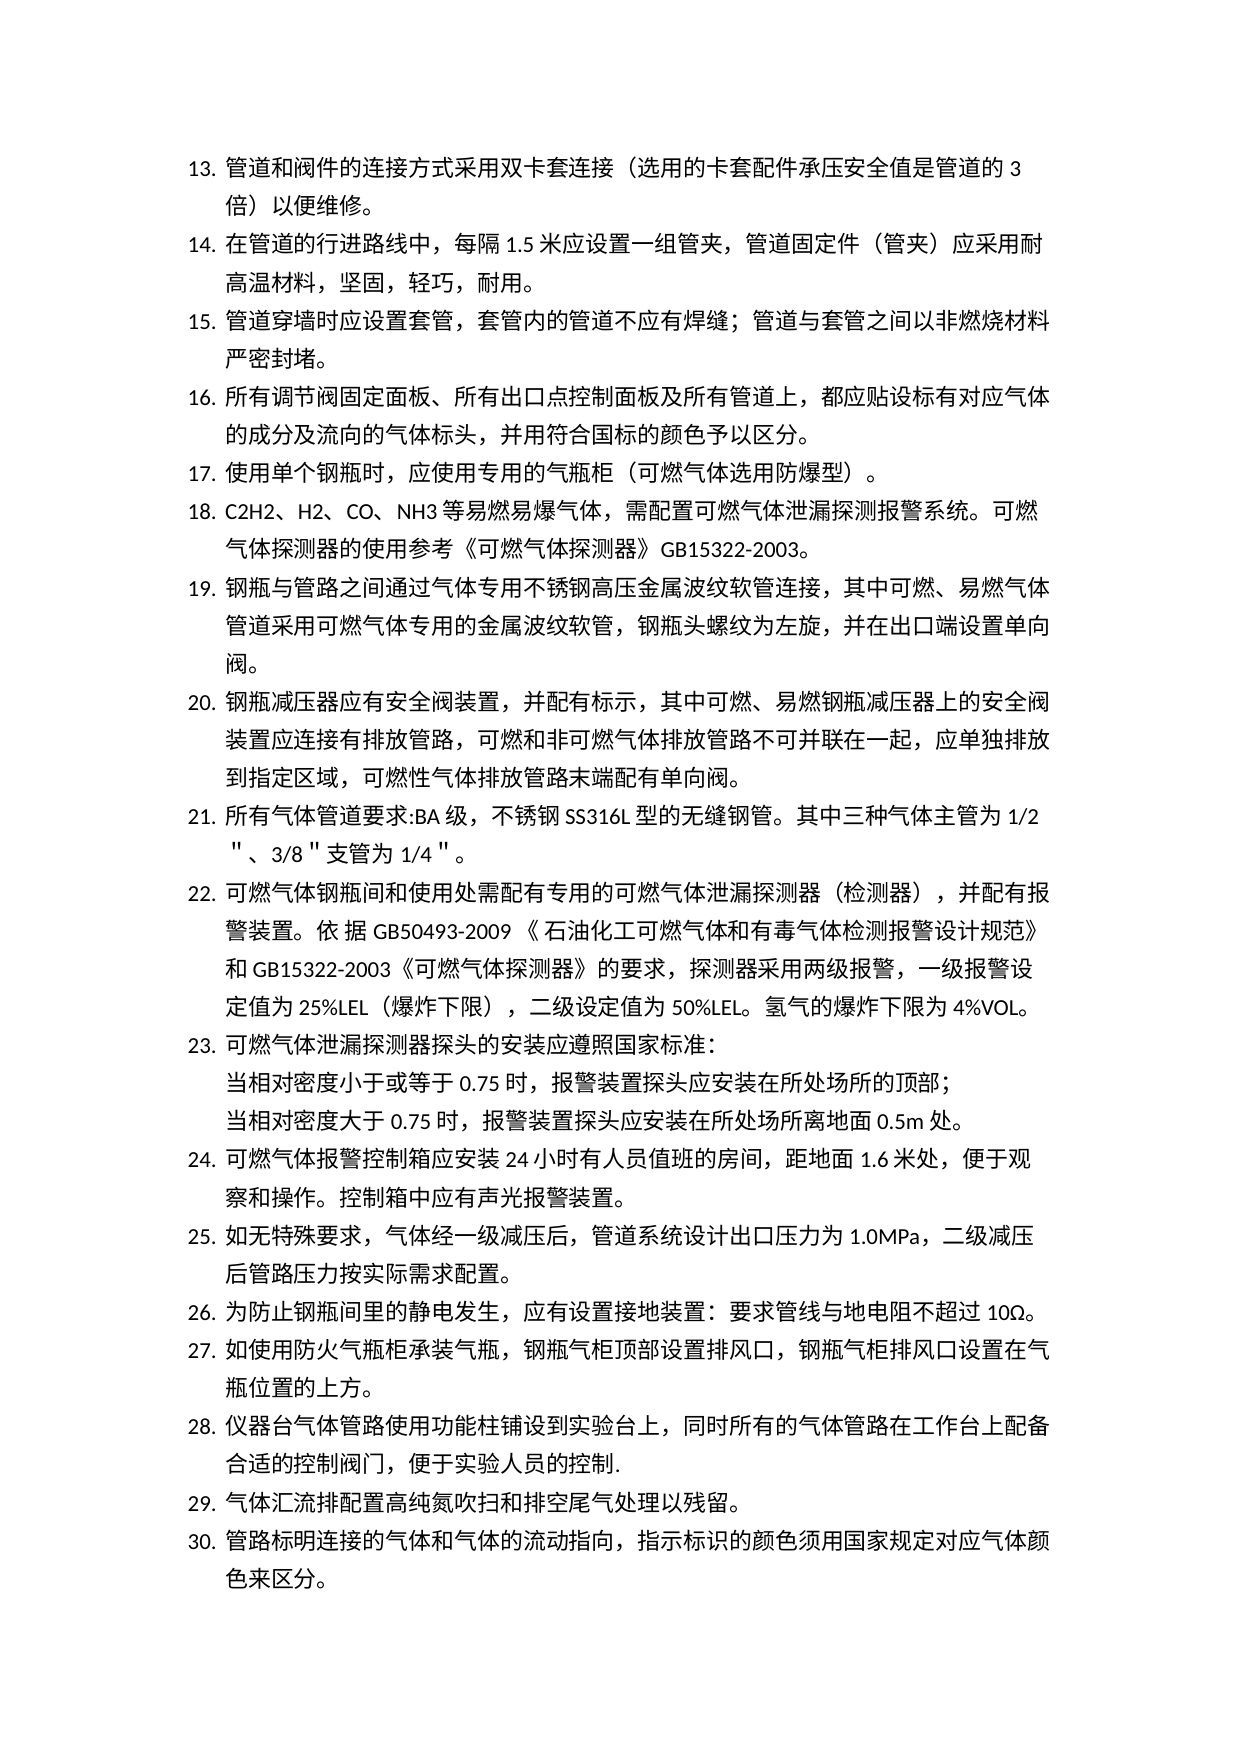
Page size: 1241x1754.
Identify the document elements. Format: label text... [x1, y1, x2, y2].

list 管路标明连接的气体和气体的流动指向，指示标识的颜色须用国家规定对应气体颜色来区分。 [187, 1522, 1053, 1594]
list 所有气体管道要求:BA 级，不锈钢 SS316L 型的无缝钢管。其中三种气体主管为1/2＂、3/8＂支管为 1/4＂。 [187, 798, 1053, 869]
list 在管道的行进路线中，每隔 1.5 米应设置一组管夹，管道固定件（管夹）应采用耐高温材料，坚固，轻巧，耐用。 [187, 226, 1053, 298]
list 气体汇流排配置高纯氮吹扫和排空尾气处理以残留。 [187, 1484, 1053, 1518]
list 管道穿墙时应设置套管，套管内的管道不应有焊缝；管道与套管之间以非燃烧材料严密封堵。 [187, 302, 1053, 374]
list 管道和阀件的连接方式采用双卡套连接（选用的卡套配件承压安全值是管道的 3 倍）以便维修。 [187, 150, 1053, 221]
list 钢瓶减压器应有安全阀装置，并配有标示，其中可燃、易燃钢瓶减压器上的安全阀装置应连接有排放管路，可燃和非可燃气体排放管路不可并联在一起，应单独排放到指定区域，可燃性气体排放管路末端配有单向阀。 [187, 684, 1053, 793]
list C2H2、H2、CO、NH3等易燃易爆气体，需配置可燃气体泄漏探测报警系统。可燃气体探测器的使用参考《可燃气体探测器》GB15322-2003。 [187, 493, 1053, 564]
list 可燃气体钢瓶间和使用处需配有专用的可燃气体泄漏探测器（检测器），并配有报警装置。依 据 GB50493-2009 《 石油化工可燃气体和有毒气体检测报警设计规范》和GB15322-2003《可燃气体探测器》的要求，探测器采用两级报警，一级报警设定值为25%LEL（爆炸下限），二级设定值为 50%LEL。氢气的爆炸下限为 4%VOL。 [187, 874, 1053, 1022]
list 如无特殊要求，气体经一级减压后，管道系统设计出口压力为 1.0MPa，二级减压后管路压力按实际需求配置。 [187, 1217, 1053, 1289]
list 使用单个钢瓶时，应使用专用的气瓶柜（可燃气体选用防爆型）。 [187, 455, 1053, 488]
list 为防止钢瓶间里的静电发生，应有设置接地装置：要求管线与地电阻不超过 10Ω。 [187, 1294, 1053, 1327]
list 如使用防火气瓶柜承装气瓶，钢瓶气柜顶部设置排风口，钢瓶气柜排风口设置在气瓶位置的上方。 [187, 1332, 1053, 1403]
list 仪器台气体管路使用功能柱铺设到实验台上，同时所有的气体管路在工作台上配备合适的控制阀门，便于实验人员的控制. [187, 1408, 1053, 1479]
list 可燃气体泄漏探测器探头的安装应遵照国家标准： 当相对密度小于或等于 0.75 时，报警装置探头应安装在所处场所的顶部； 当相对密度大于 0.75 时，报警装置探头应安装在所处场所离地面 0.5m 处。 [187, 1027, 1053, 1136]
list 钢瓶与管路之间通过气体专用不锈钢高压金属波纹软管连接，其中可燃、易燃气体管道采用可燃气体专用的金属波纹软管，钢瓶头螺纹为左旋，并在出口端设置单向阀。 [187, 569, 1053, 679]
list 所有调节阀固定面板、所有出口点控制面板及所有管道上，都应贴设标有对应气体的成分及流向的气体标头，并用符合国标的颜色予以区分。 [187, 379, 1053, 450]
list 可燃气体报警控制箱应安装 24 小时有人员值班的房间，距地面 1.6 米处，便于观察和操作。控制箱中应有声光报警装置。 [187, 1141, 1053, 1213]
